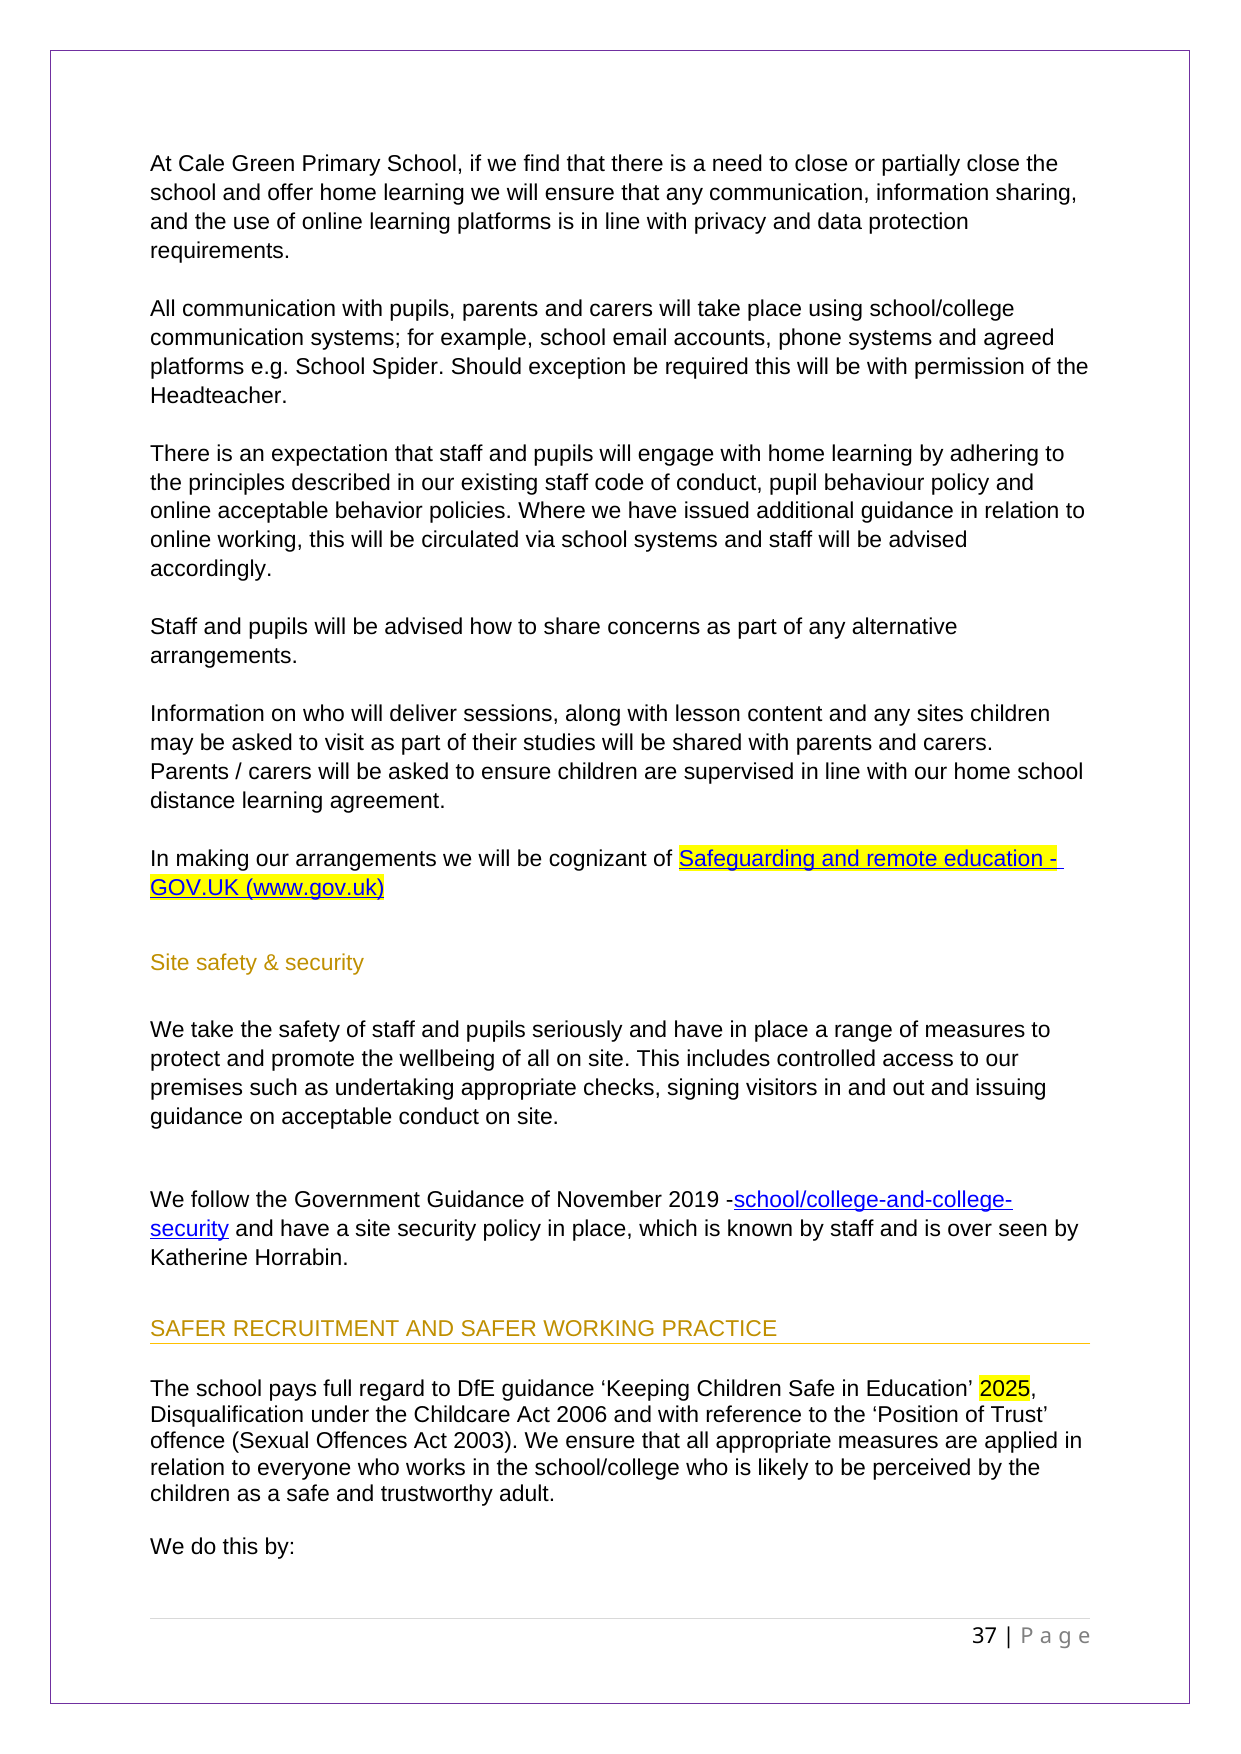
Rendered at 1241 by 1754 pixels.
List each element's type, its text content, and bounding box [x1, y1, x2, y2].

text Information on who will deliver sessions, along with lesson content and any sites children may be asked to visit as part of their studies will be shared with parents and carers. Parents / carers will be asked to ensure children are supervised in line with our home school distance learning agreement. [150, 700, 1090, 813]
text In making our arrangements we will be cognizant of Safeguarding and remote education - GOV.UK (www.gov.uk) [150, 845, 1090, 900]
text All communication with pupils, parents and carers will take place using school/college communication systems; for example, school email accounts, phone systems and agreed platforms e.g. School Spider. Should exception be required this will be with permission of the Headteacher. [150, 295, 1090, 408]
subtitle SAFER RECRUITMENT AND SAFER WORKING PRACTICE [150, 1315, 1090, 1343]
text Staff and pupils will be advised how to share concerns as part of any alternative arrangements. [150, 613, 1090, 669]
subtitle Site safety & security [150, 948, 1090, 975]
text At Cale Green Primary School, if we find that there is a need to close or partially close the school and offer home learning we will ensure that any communication, information sharing, and the use of online learning platforms is in line with privacy and data protection requirements. [150, 150, 1090, 263]
text There is an expectation that staff and pupils will engage with home learning by adhering to the principles described in our existing staff code of conduct, pupil behaviour policy and online acceptable behavior policies. Where we have issued additional guidance in relation to online working, this will be circulated via school systems and staff will be advised accordingly. [150, 439, 1090, 582]
text We do this by: [150, 1533, 1090, 1559]
text We follow the Government Guidance of November 2019 -school/college-and-college-security and have a site security policy in place, which is known by staff and is over seen by Katherine Horrabin. [150, 1186, 1090, 1270]
text The school pays full regard to DfE guidance ‘Keeping Children Safe in Education’ 2025, Disqualification under the Childcare Act 2006 and with reference to the ‘Position of Trust’ offence (Sexual Offences Act 2003). We ensure that all appropriate measures are applied in relation to everyone who works in the school/college who is likely to be perceived by the children as a safe and trustworthy adult. [150, 1375, 1090, 1506]
text We take the safety of staff and pupils seriously and have in place a range of measures to protect and promote the wellbeing of all on site. This includes controlled access to our premises such as undertaking appropriate checks, signing visitors in and out and issuing guidance on acceptable conduct on site. [150, 1016, 1090, 1129]
